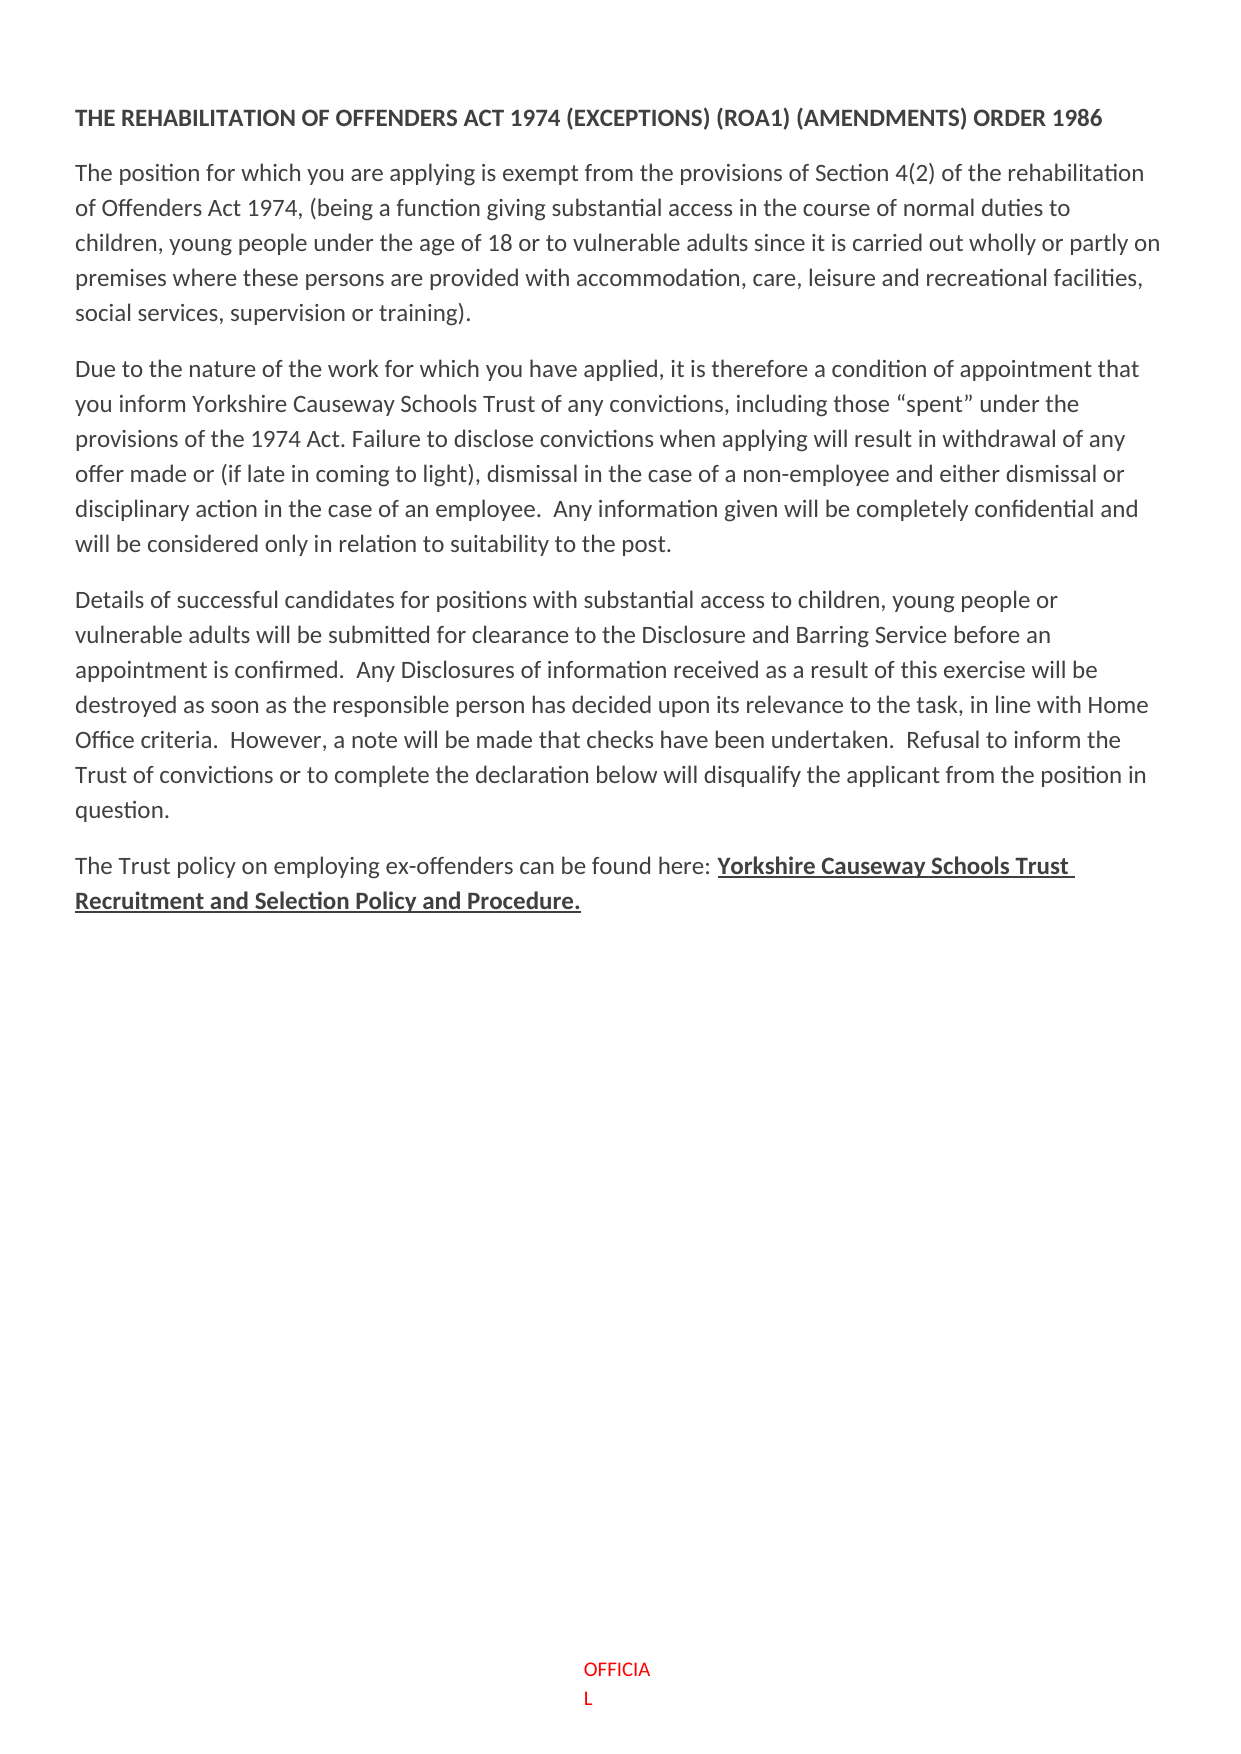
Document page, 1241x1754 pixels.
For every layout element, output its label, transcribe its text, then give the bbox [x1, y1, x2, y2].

text Details of successful candidates for positions with substantial access to children, young people or vulnerable adults will be submitted for clearance to the Disclosure and Barring Service before an appointment is confirmed. Any Disclosures of information received as a result of this exercise will be destroyed as soon as the responsible person has decided upon its relevance to the task, in line with Home Office criteria. However, a note will be made that checks have been undertaken. Refusal to inform the Trust of convictions or to complete the declaration below will disqualify the applicant from the position in question. [75, 584, 1165, 825]
text The Trust policy on employing ex-offenders can be found here: Yorkshire Causeway Schools Trust Recruitment and Selection Policy and Procedure. [75, 850, 1165, 916]
text The position for which you are applying is exempt from the provisions of Section 4(2) of the rehabilitation of Offenders Act 1974, (being a function giving substantial access in the course of normal duties to children, young people under the age of 18 or to vulnerable adults since it is carried out wholly or partly on premises where these persons are provided with accommodation, care, leisure and recreational facilities, social services, supervision or training). [75, 158, 1165, 328]
text Due to the nature of the work for which you have applied, it is therefore a condition of appointment that you inform Yorkshire Causeway Schools Trust of any convictions, including those “spent” under the provisions of the 1974 Act. Failure to disclose convictions when applying will result in withdrawal of any offer made or (if late in coming to light), dismissal in the case of a non-employee and either dismissal or disciplinary action in the case of an employee. Any information given will be completely confidential and will be considered only in relation to suitability to the post. [75, 353, 1165, 559]
text THE REHABILITATION OF OFFENDERS ACT 1974 (EXCEPTIONS) (ROA1) (AMENDMENTS) ORDER 1986 [75, 102, 1165, 132]
